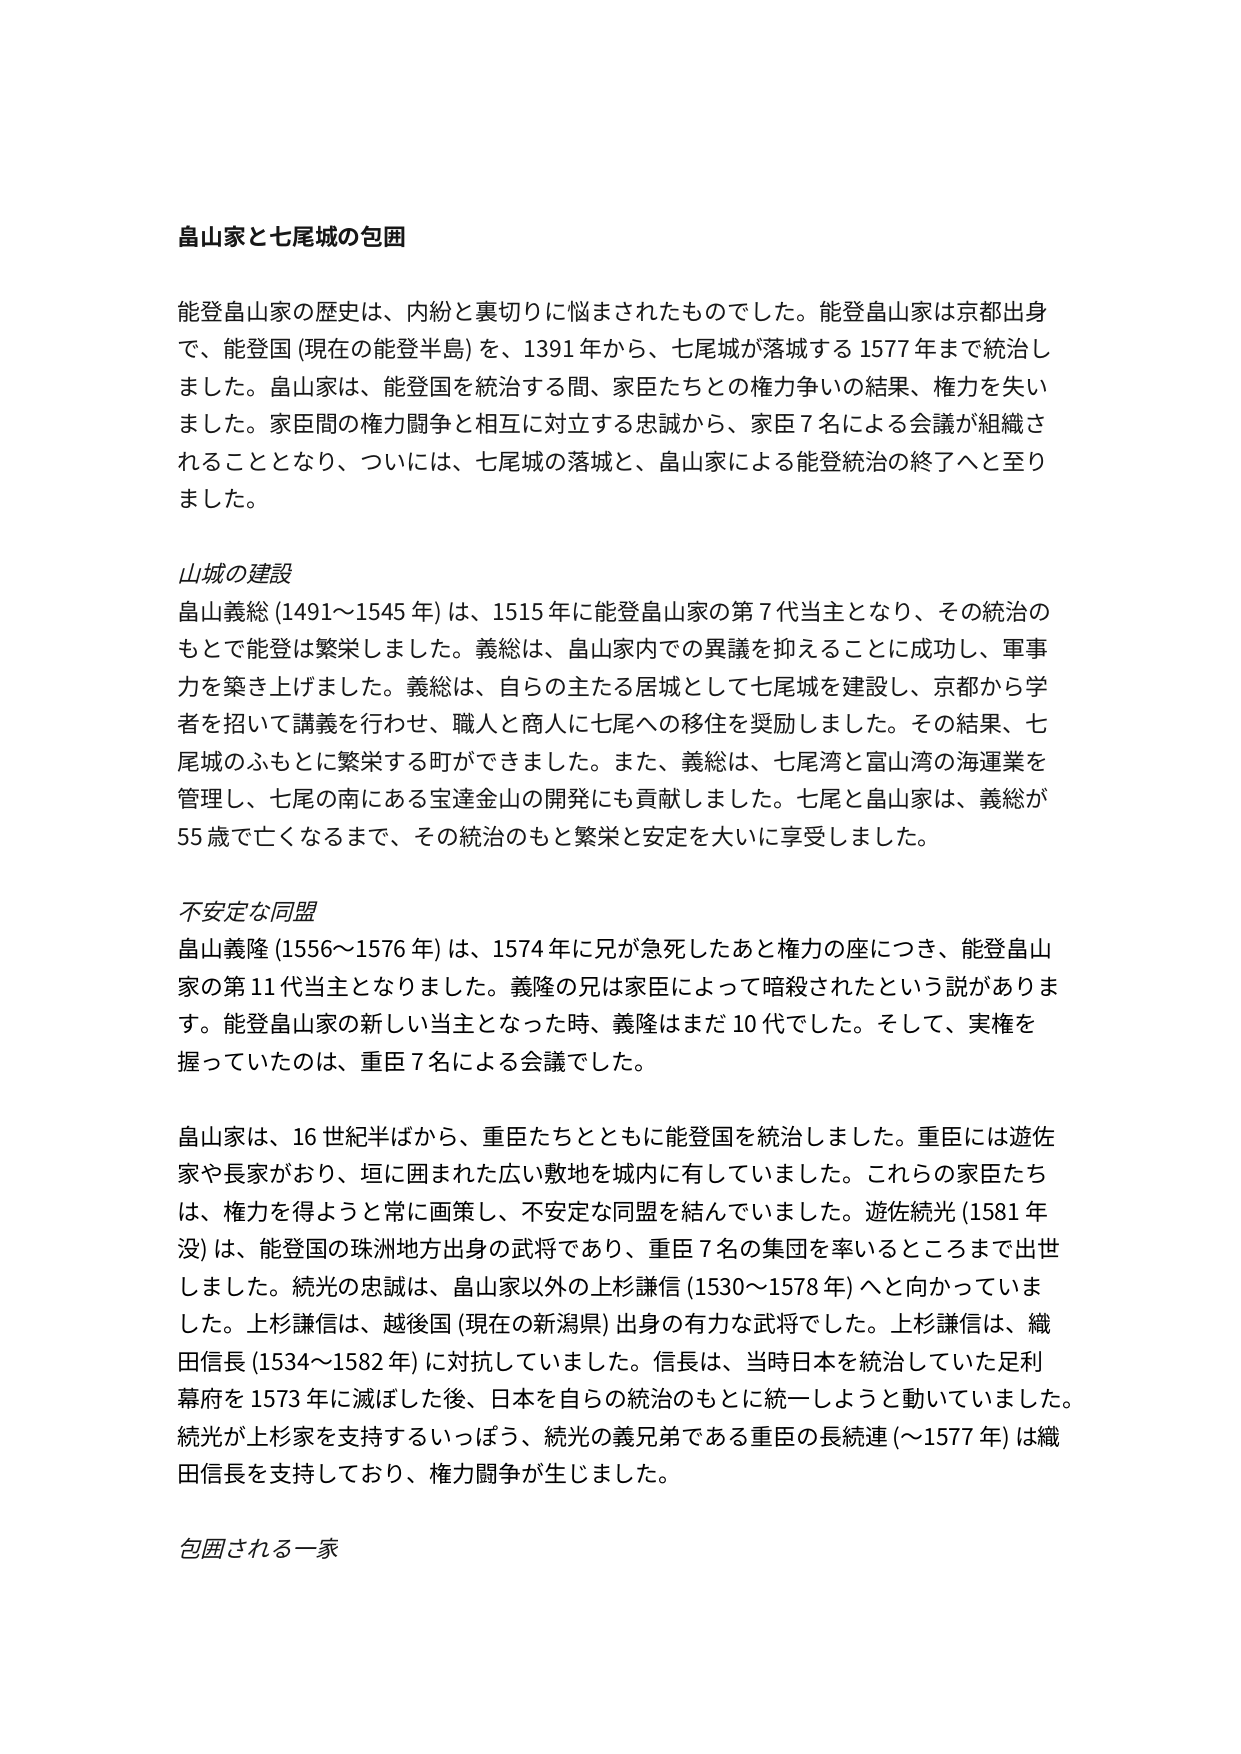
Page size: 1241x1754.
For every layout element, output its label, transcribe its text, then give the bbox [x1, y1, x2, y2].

text 山城の建設 [177, 554, 1063, 592]
text 能登畠山家の歴史は、内紛と裏切りに悩まされたものでした。能登畠山家は京都出身で、能登国 (現在の能登半島) を、1391年から、七尾城が落城する1577年まで統治しました。畠山家は、能登国を統治する間、家臣たちとの権力争いの結果、権力を失いました。家臣間の権力闘争と相互に対立する忠誠から、家臣7名による会議が組織されることとなり、ついには、七尾城の落城と、畠山家による能登統治の終了へと至りました。 [177, 292, 1063, 517]
text 包囲される一家 [177, 1529, 1063, 1567]
text 畠山家は、16世紀半ばから、重臣たちとともに能登国を統治しました。重臣には遊佐家や長家がおり、垣に囲まれた広い敷地を城内に有していました。これらの家臣たちは、権力を得ようと常に画策し、不安定な同盟を結んでいました。遊佐続光 (1581年没) は、能登国の珠洲地方出身の武将であり、重臣7名の集団を率いるところまで出世しました。続光の忠誠は、畠山家以外の上杉謙信 (1530～1578年) へと向かっていました。上杉謙信は、越後国 (現在の新潟県) 出身の有力な武将でした。上杉謙信は、織田信長 (1534～1582年) に対抗していました。信長は、当時日本を統治していた足利幕府を1573年に滅ぼした後、日本を自らの統治のもとに統一しようと動いていました。続光が上杉家を支持するいっぽう、続光の義兄弟である重臣の長続連 (～1577年) は織田信長を支持しており、権力闘争が生じました。 [177, 1414, 1063, 1492]
text 畠山義隆 (1556～1576年) は、1574年に兄が急死したあと権力の座につき、能登畠山家の第11代当主となりました。義隆の兄は家臣によって暗殺されたという説があります。能登畠山家の新しい当主となった時、義隆はまだ10代でした。そして、実権を握っていたのは、重臣7名による会議でした。 [177, 929, 1063, 1079]
text 不安定な同盟 [177, 892, 1063, 929]
text 畠山義総 (1491～1545年) は、1515年に能登畠山家の第7代当主となり、その統治のもとで能登は繁栄しました。義総は、畠山家内での異議を抑えることに成功し、軍事力を築き上げました。義総は、自らの主たる居城として七尾城を建設し、京都から学者を招いて講義を行わせ、職人と商人に七尾への移住を奨励しました。その結果、七尾城のふもとに繁栄する町ができました。また、義総は、七尾湾と富山湾の海運業を管理し、七尾の南にある宝達金山の開発にも貢献しました。七尾と畠山家は、義総が55歳で亡くなるまで、その統治のもと繁栄と安定を大いに享受しました。 [177, 592, 1063, 854]
text 畠山家と七尾城の包囲 [177, 217, 1063, 254]
text 畠山家は、16世紀半ばから、重臣たちとともに能登国を統治しました。重臣には遊佐家や長家がおり、垣に囲まれた広い敷地を城内に有していました。これらの家臣たちは、権力を得ようと常に画策し、不安定な同盟を結んでいました。遊佐続光 (1581年没) は、能登国の珠洲地方出身の武将であり、重臣7名の集団を率いるところまで出世しました。続光の忠誠は、畠山家以外の上杉謙信 (1530～1578年) へと向かっていました。上杉謙信は、越後国 (現在の新潟県) 出身の有力な武将でした。上杉謙信は、織田信長 (1534～1582年) に対抗していました。信長は、当時日本を統治していた足利幕府を1573年に滅ぼした後、日本を自らの統治のもとに統一しようと動いていました。続光が上杉家を支持するいっぽう、続光の義兄弟である重臣の長続連 (～1577年) は織田信長を支持しており、権力闘争が生じました。 [177, 1117, 1063, 1381]
